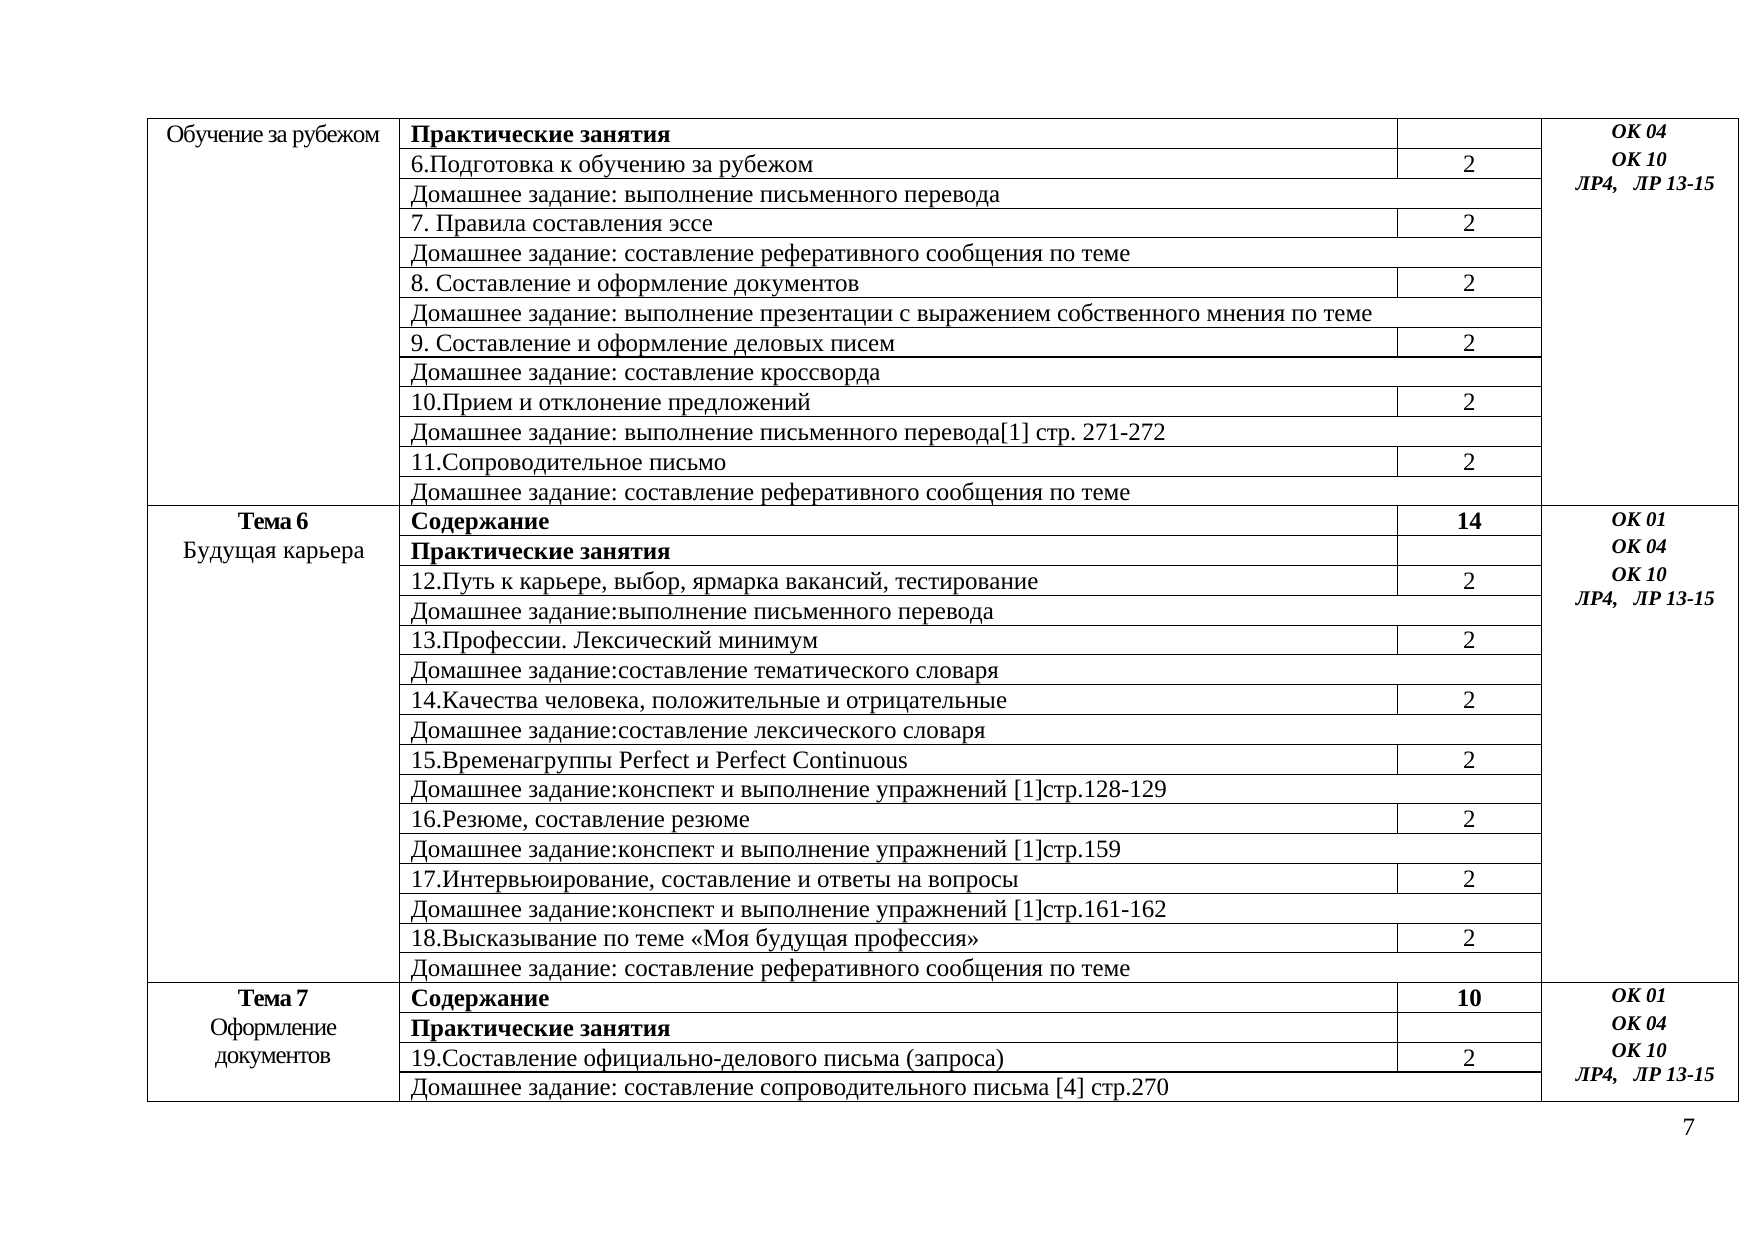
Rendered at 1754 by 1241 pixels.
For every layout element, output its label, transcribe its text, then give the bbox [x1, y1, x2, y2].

table_cell 6.Подготовка к обучению за рубежом [400, 149, 1397, 178]
table_cell Домашнее задание: составление сопроводительного письма [4] стр.270 [400, 1073, 1541, 1101]
table_cell [1398, 536, 1541, 565]
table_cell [148, 119, 399, 505]
table_cell [1398, 1013, 1541, 1042]
table_cell 8. Составление и оформление документов [400, 268, 1397, 297]
table_cell 17.Интервьюирование, составление и ответы на вопросы [400, 864, 1397, 893]
table_cell 14 [1398, 506, 1541, 535]
table_cell 18.Высказывание по теме «Моя будущая профессия» [400, 924, 1397, 952]
table_cell Домашнее задание:конспект и выполнение упражнений [1]стр.159 [400, 834, 1541, 863]
table_cell ОК 01 ОК 04 ОК 10 ЛР4, ЛР 13-15 [1542, 506, 1738, 982]
table_cell Домашнее задание:конспект и выполнение упражнений [1]стр.128-129 [400, 775, 1541, 803]
table_cell Домашнее задание: выполнение презентации с выражением собственного мнения по теме [400, 298, 1541, 327]
table_cell 2 [1398, 447, 1541, 476]
table_cell 2 [1398, 149, 1541, 178]
table_cell 2 [1398, 1043, 1541, 1071]
table_cell 19.Составление официально-делового письма (запроса) [400, 1043, 1397, 1071]
table_cell 2 [1398, 685, 1541, 714]
table_cell 7. Правила составления эссе [400, 209, 1397, 237]
table_cell Тема 7 Оформление документов [148, 983, 399, 1101]
table_cell 2 [1398, 745, 1541, 773]
table_cell [1398, 119, 1541, 148]
table_cell 2 [1398, 804, 1541, 833]
table_cell 9. Составление и оформление деловых писем [400, 328, 1397, 356]
table_cell Содержание [400, 506, 1397, 535]
table_cell 2 [1398, 566, 1541, 595]
table_cell Содержание [400, 983, 1397, 1012]
table_cell Практические занятия [400, 1013, 1397, 1042]
table_cell Домашнее задание: выполнение письменного перевода[1] стр. 271-272 [400, 417, 1541, 446]
table_cell Практические занятия [400, 119, 1397, 148]
table_cell Домашнее задание:конспект и выполнение упражнений [1]стр.161-162 [400, 894, 1541, 922]
table_cell Домашнее задание:составление лексического словаря [400, 715, 1541, 744]
table_cell Домашнее задание:составление тематического словаря [400, 655, 1541, 684]
table_cell 2 [1398, 328, 1541, 356]
table_cell 10.Прием и отклонение предложений [400, 387, 1397, 416]
table_cell 14.Качества человека, положительные и отрицательные [400, 685, 1397, 714]
table_cell 11.Сопроводительное письмо [400, 447, 1397, 476]
table_cell 2 [1398, 626, 1541, 654]
table_cell 12.Путь к карьере, выбор, ярмарка вакансий, тестирование [400, 566, 1397, 595]
table_cell Домашнее задание:выполнение письменного перевода [400, 596, 1541, 624]
table_cell 15.Временагруппы Perfect и Perfect Continuous [400, 745, 1397, 773]
table_cell Практические занятия [400, 536, 1397, 565]
table_cell Домашнее задание: составление кроссворда [400, 358, 1541, 386]
table_cell ОК 01 ОК 04 ОК 10 ЛР4, ЛР 13-15 [1542, 983, 1738, 1101]
table_cell 10 [1398, 983, 1541, 1012]
table_cell Домашнее задание: составление реферативного сообщения по теме [400, 953, 1541, 982]
table_cell Тема 6 Будущая карьера [148, 506, 399, 982]
table_cell Домашнее задание: составление реферативного сообщения по теме [400, 477, 1541, 505]
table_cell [1542, 119, 1738, 505]
table_cell 2 [1398, 268, 1541, 297]
table_cell 2 [1398, 864, 1541, 893]
table_cell 2 [1398, 209, 1541, 237]
table_cell 2 [1398, 924, 1541, 952]
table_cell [400, 238, 1541, 267]
table_cell 2 [1398, 387, 1541, 416]
table_cell 13.Профессии. Лексический минимум [400, 626, 1397, 654]
table_cell 16.Резюме, составление резюме [400, 804, 1397, 833]
table_cell Домашнее задание: выполнение письменного перевода [400, 179, 1541, 207]
